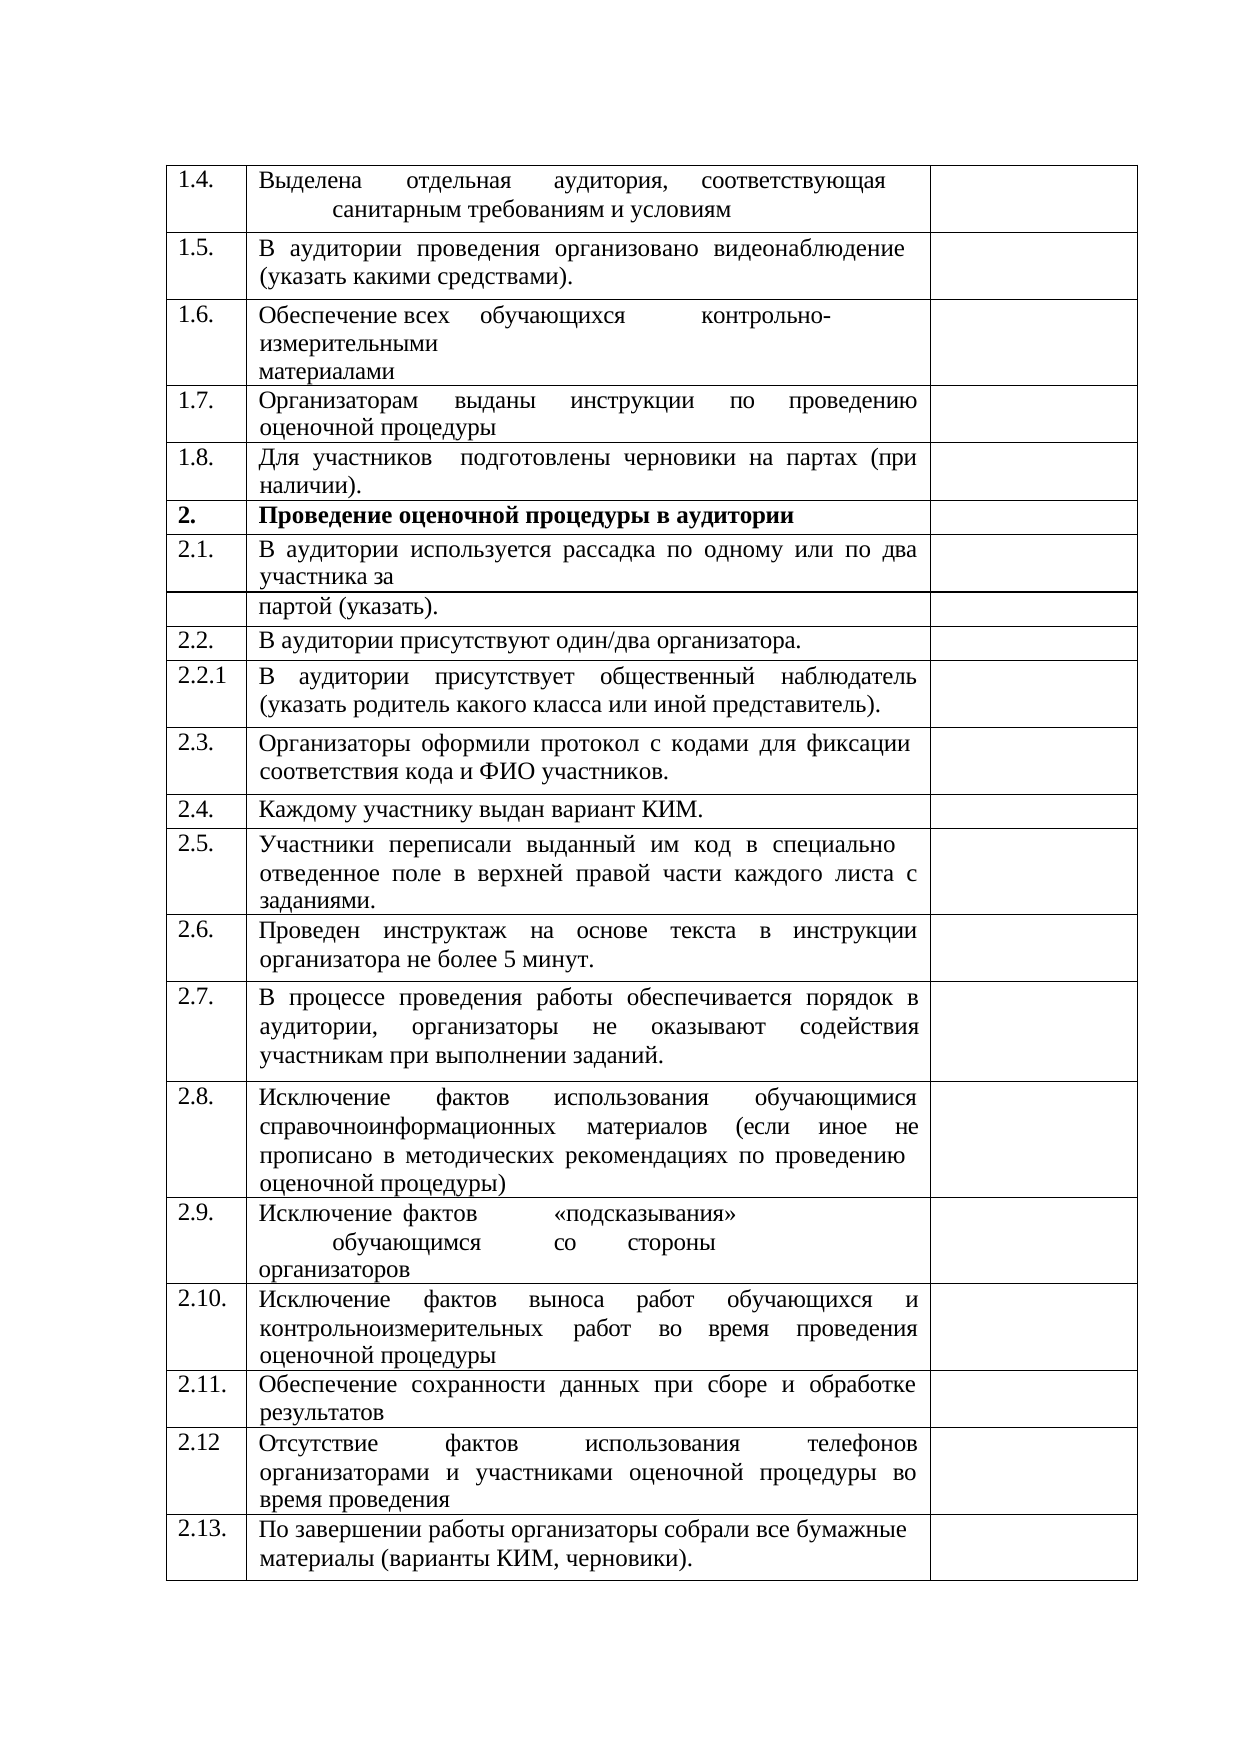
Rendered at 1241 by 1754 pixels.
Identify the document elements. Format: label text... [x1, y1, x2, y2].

table_cell [931, 443, 1137, 500]
table_cell Проведение оценочной процедуры в аудитории [247, 501, 930, 534]
table_cell 2.12 [167, 1428, 246, 1513]
table_cell [931, 1371, 1137, 1427]
table_cell В процессе проведения работы обеспечивается порядок в аудитории, организаторы не оказывают содействия участникам при выполнении заданий. [247, 982, 930, 1081]
table_cell 2. [167, 501, 246, 534]
table_header 1.4. [167, 166, 246, 232]
table_cell партой (указать). [247, 593, 930, 626]
table_header Выделена отдельная аудитория, соответствующая санитарным требованиям и условиям [247, 166, 930, 232]
table_cell [931, 1284, 1137, 1369]
table_cell 1.6. [167, 300, 246, 385]
table_cell 1.5. [167, 233, 246, 299]
table_cell [931, 728, 1137, 794]
table_cell [931, 982, 1137, 1081]
table_cell Проведен инструктаж на основе текста в инструкции организатора не более 5 минут. [247, 915, 930, 981]
table_cell 2.4. [167, 795, 246, 828]
table_cell Организаторам выданы инструкции по проведению оценочной процедуры [247, 386, 930, 442]
table_cell 1.7. [167, 386, 246, 442]
table_cell 2.7. [167, 982, 246, 1081]
table_cell Обеспечение сохранности данных при сборе и обработке результатов [247, 1371, 930, 1427]
table_cell Исключение фактов использования обучающимися справочноинформационных материалов (если иное не прописано в методических рекомендациях по проведению оценочной процедуры) [247, 1082, 930, 1197]
table_cell [931, 661, 1137, 727]
table_cell 2.2.1 [167, 661, 246, 727]
table_cell Исключение фактов выноса работ обучающихся и контрольноизмерительных работ во время проведения оценочной процедуры [247, 1284, 930, 1369]
table_cell [931, 593, 1137, 626]
table_cell 2.3. [167, 728, 246, 794]
table_cell 2.9. [167, 1198, 246, 1283]
table_cell В аудитории присутствует общественный наблюдатель (указать родитель какого класса или иной представитель). [247, 661, 930, 727]
table_cell Каждому участнику выдан вариант КИМ. [247, 795, 930, 828]
table_cell [931, 829, 1137, 914]
table_cell Обеспечение всех обучающихся контрольно- измерительными материалами [247, 300, 930, 385]
table_cell В аудитории используется рассадка по одному или по два участника за [247, 535, 930, 591]
table_cell [931, 501, 1137, 534]
table_cell [931, 1515, 1137, 1580]
table_cell 2.1. [167, 535, 246, 591]
table_cell [931, 627, 1137, 660]
table_cell 2.5. [167, 829, 246, 914]
table_cell Для участников подготовлены черновики на партах (при наличии). [247, 443, 930, 500]
table_cell 2.8. [167, 1082, 246, 1197]
table_cell Участники переписали выданный им код в специально отведенное поле в верхней правой части каждого листа с заданиями. [247, 829, 930, 914]
table_cell [931, 233, 1137, 299]
table_cell [931, 795, 1137, 828]
table_cell [931, 386, 1137, 442]
table_cell 1.8. [167, 443, 246, 500]
table_cell [931, 535, 1137, 591]
table_cell Организаторы оформили протокол с кодами для фиксации соответствия кода и ФИО участников. [247, 728, 930, 794]
table_cell В аудитории присутствуют один/два организатора. [247, 627, 930, 660]
table_cell 2.2. [167, 627, 246, 660]
table_cell [167, 593, 246, 626]
table_cell По завершении работы организаторы собрали все бумажные материалы (варианты КИМ, черновики). [247, 1515, 930, 1580]
table_cell 2.10. [167, 1284, 246, 1369]
table_cell [931, 915, 1137, 981]
table_cell [931, 300, 1137, 385]
table_header [931, 166, 1137, 232]
table_cell 2.13. [167, 1515, 246, 1580]
table_cell Исключение фактов «подсказывания» обучающимся со стороны организаторов [247, 1198, 930, 1283]
table_cell 2.11. [167, 1371, 246, 1427]
table_cell [931, 1428, 1137, 1513]
table_cell 2.6. [167, 915, 246, 981]
table_cell [931, 1082, 1137, 1197]
table_cell Отсутствие фактов использования телефонов организаторами и участниками оценочной процедуры во время проведения [247, 1428, 930, 1513]
table_cell В аудитории проведения организовано видеонаблюдение (указать какими средствами). [247, 233, 930, 299]
table_cell [931, 1198, 1137, 1283]
